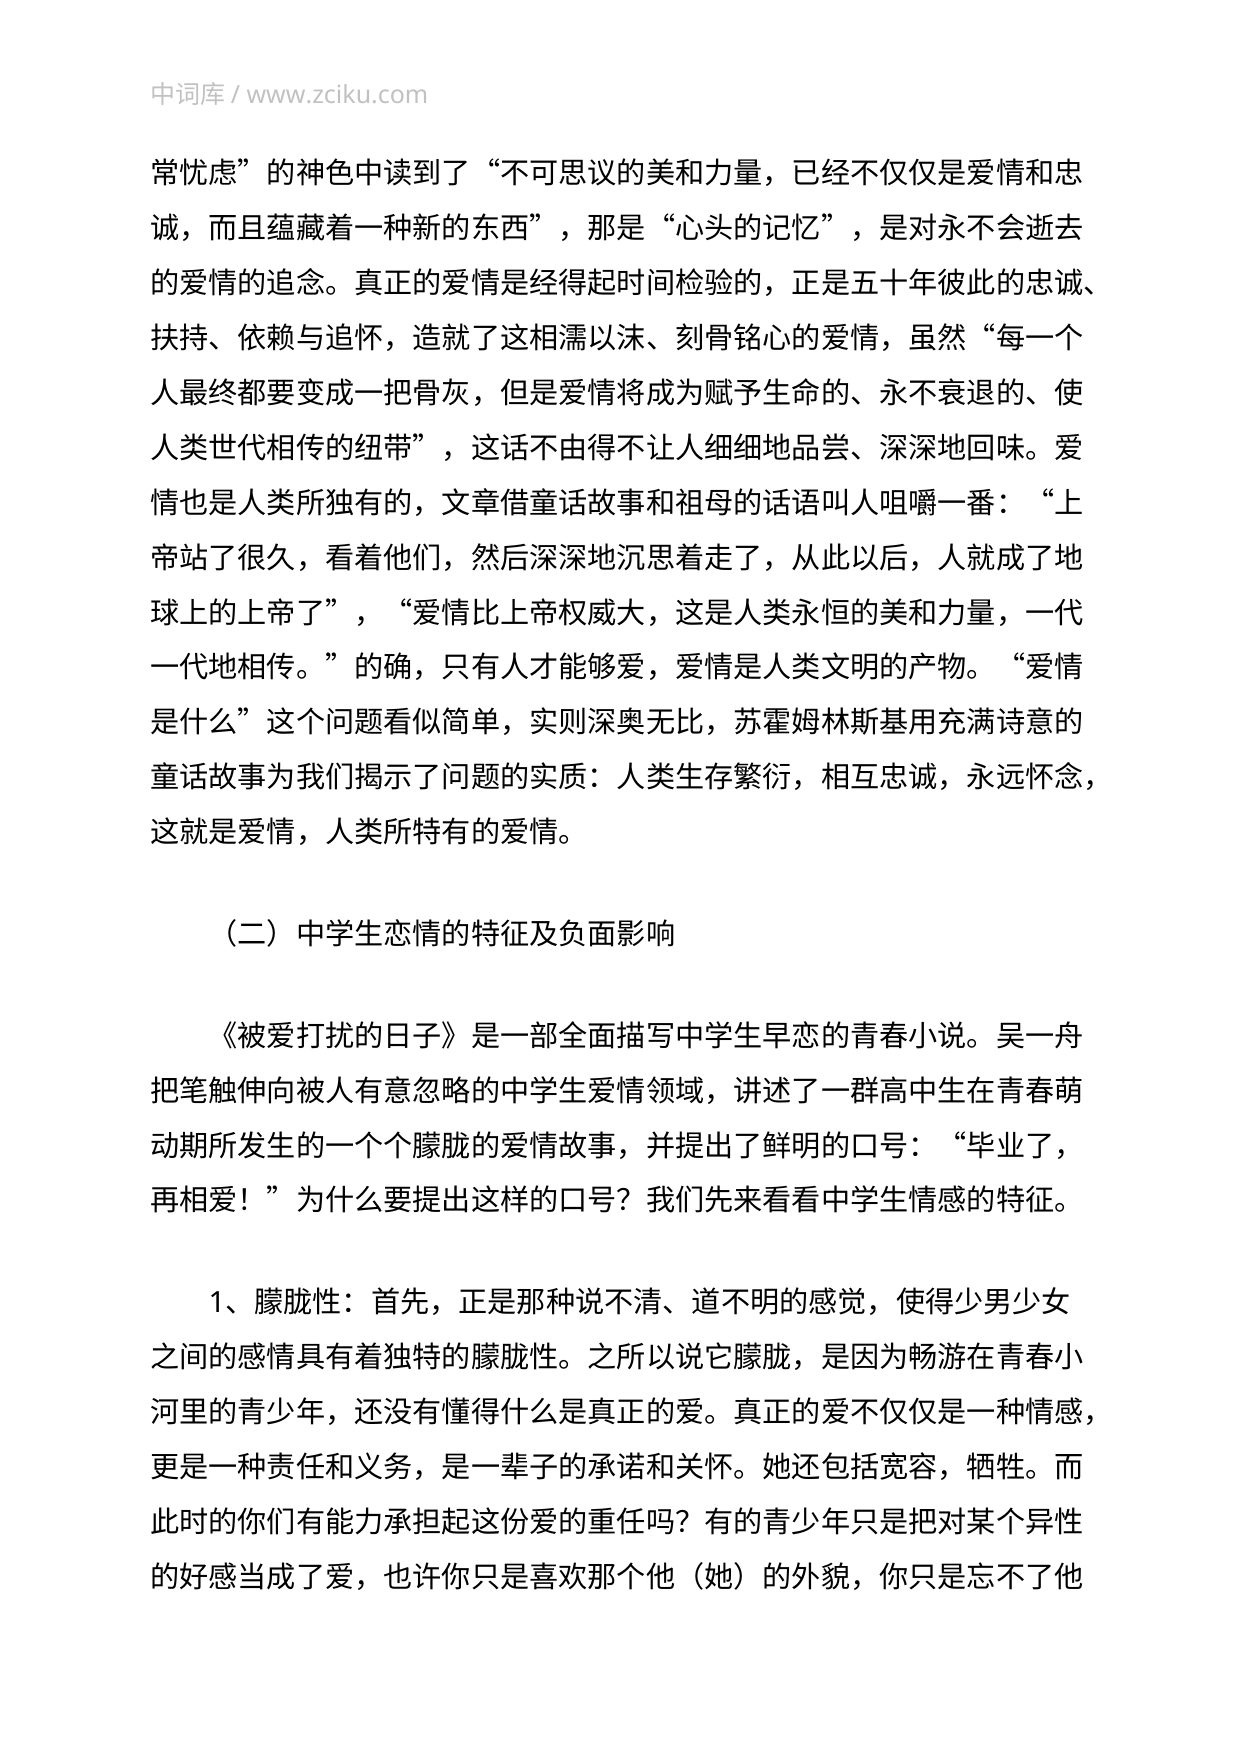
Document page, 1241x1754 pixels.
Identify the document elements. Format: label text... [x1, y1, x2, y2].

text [150, 150, 1090, 851]
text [150, 1279, 1090, 1596]
text （二）中学生恋情的特征及负面影响 [150, 911, 1090, 953]
text 《被爱打扰的日子》是一部全面描写中学生早恋的青春小说。吴一舟把笔触伸向被人有意忽略的中学生爱情领域，讲述了一群高中生在青春萌动期所发生的一个个朦胧的爱情故事，并提出了鲜明的口号：“毕业了，再相爱！”为什么要提出这样的口号？我们先来看看中学生情感的特征。 [150, 1012, 1090, 1219]
